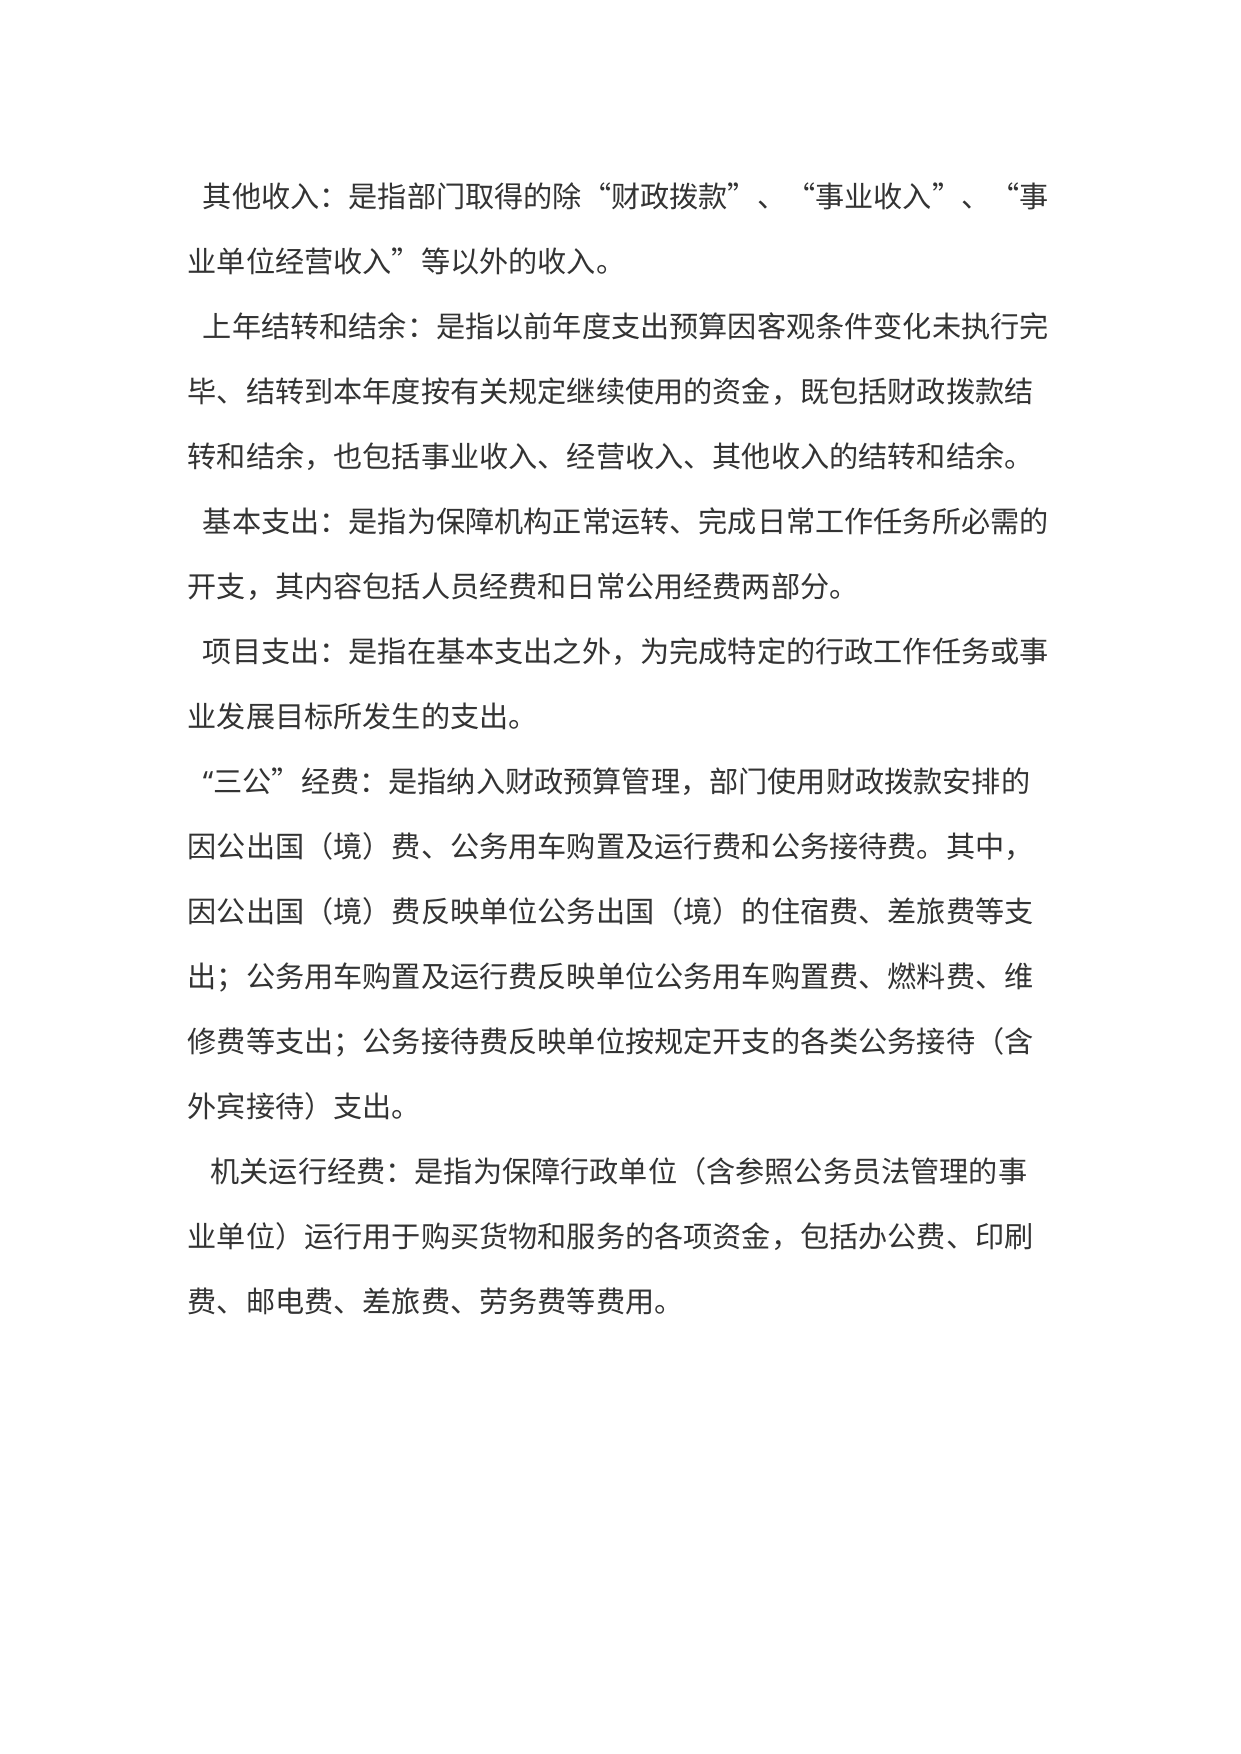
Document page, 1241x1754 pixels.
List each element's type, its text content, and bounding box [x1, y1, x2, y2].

text 其他收入：是指部门取得的除“财政拨款”、“事业收入”、“事业单位经营收入”等以外的收入。 上年结转和结余：是指以前年度支出预算因客观条件变化未执行完毕、结转到本年度按有关规定继续使用的资金，既包括财政拨款结转和结余，也包括事业收入、经营收入、其他收入的结转和结余。 基本支出：是指为保障机构正常运转、完成日常工作任务所必需的开支，其内容包括人员经费和日常公用经费两部分。 项目支出：是指在基本支出之外，为完成特定的行政工作任务或事业发展目标所发生的支出。 “三公”经费：是指纳入财政预算管理，部门使用财政拨款安排的因公出国（境）费、公务用车购置及运行费和公务接待费。其中，因公出国（境）费反映单位公务出国（境）的住宿费、差旅费等支出；公务用车购置及运行费反映单位公务用车购置费、燃料费、维修费等支出；公务接待费反映单位按规定开支的各类公务接待（含外宾接待）支出。 机关运行经费：是指为保障行政单位（含参照公务员法管理的事业单位）运行用于购买货物和服务的各项资金，包括办公费、印刷费、邮电费、差旅费、劳务费等费用。 [187, 162, 1053, 1332]
